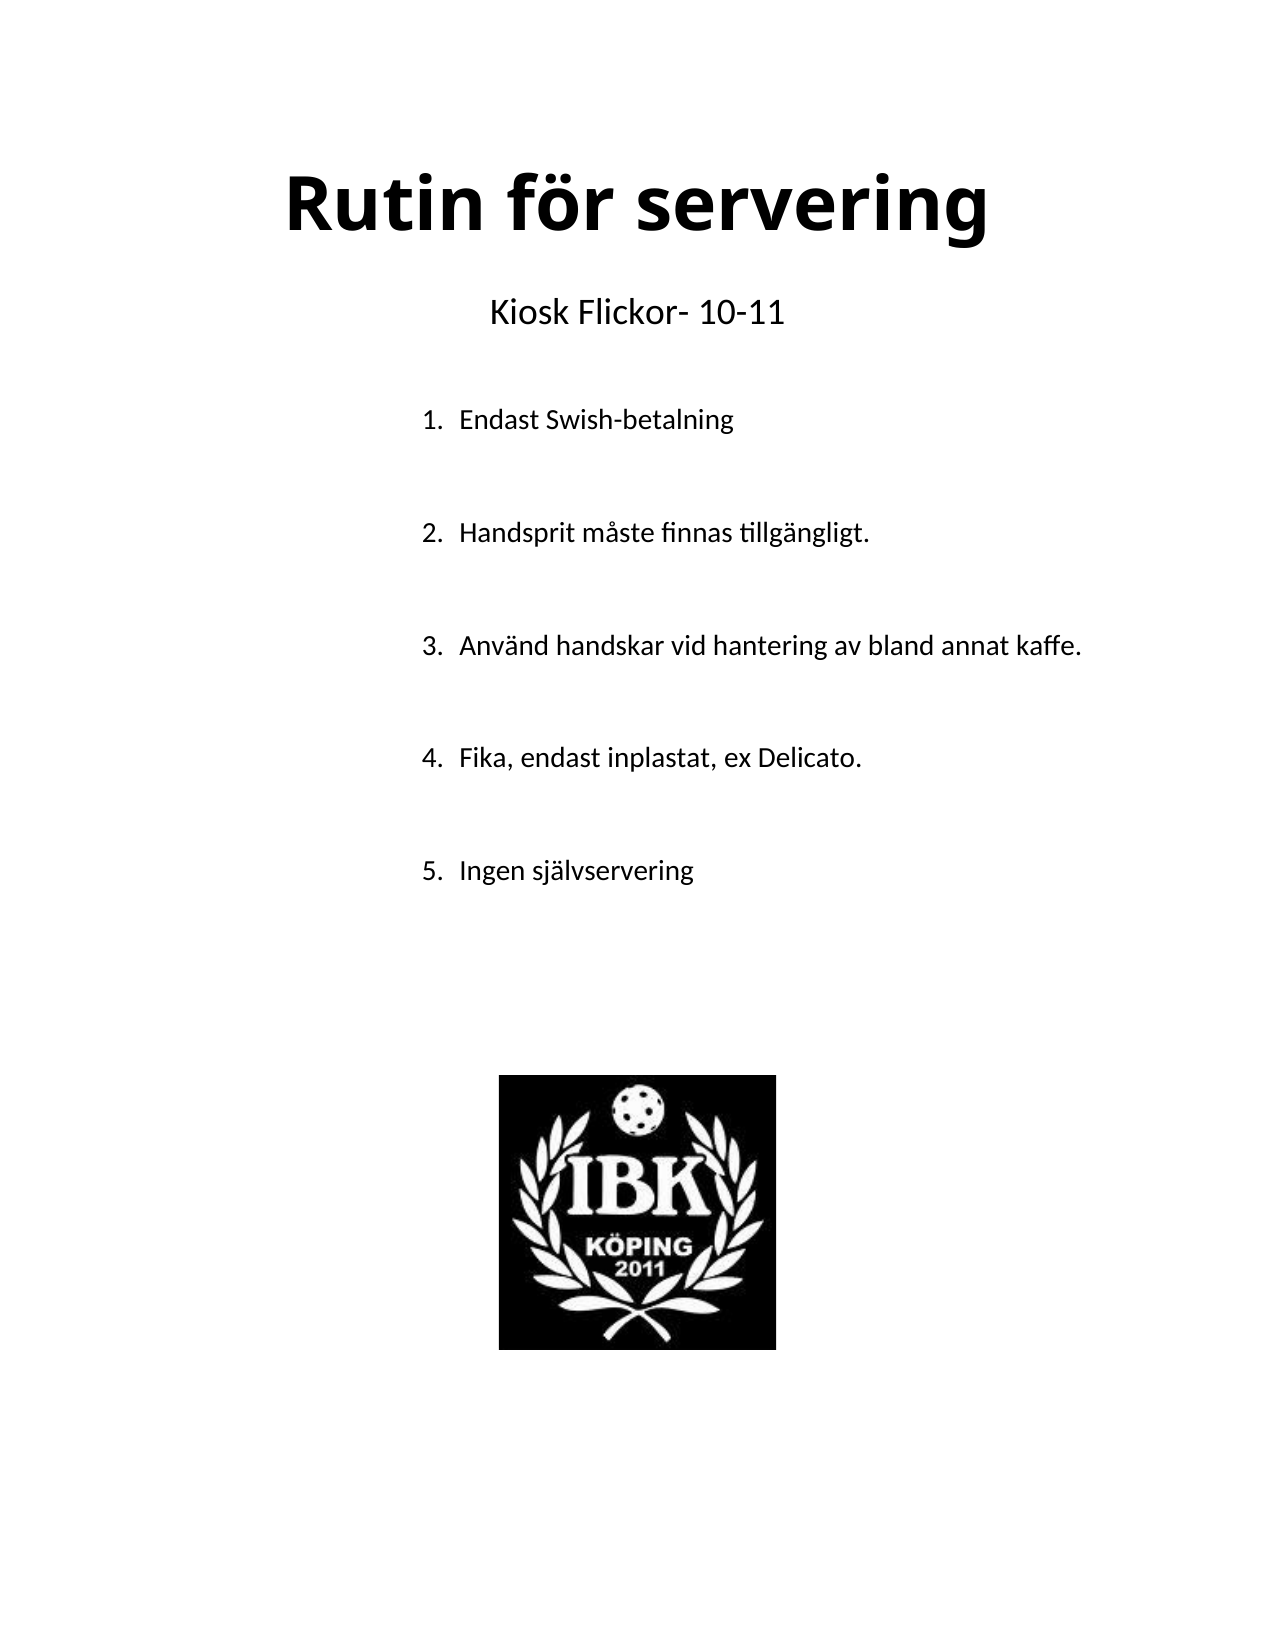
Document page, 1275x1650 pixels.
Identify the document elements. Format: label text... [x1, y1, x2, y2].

list Fika, endast inplastat, ex Delicato. [422, 739, 1125, 775]
list Använd handskar vid hantering av bland annat kaffe. [422, 627, 1125, 662]
picture [498, 1075, 777, 1350]
list Ingen självservering [422, 852, 1125, 888]
list Endast Swish-betalning [422, 401, 1125, 436]
text Rutin för servering [150, 150, 1125, 252]
list Handsprit måste finnas tillgängligt. [422, 514, 1125, 549]
text Kiosk Flickor- 10-11 [150, 288, 1125, 334]
